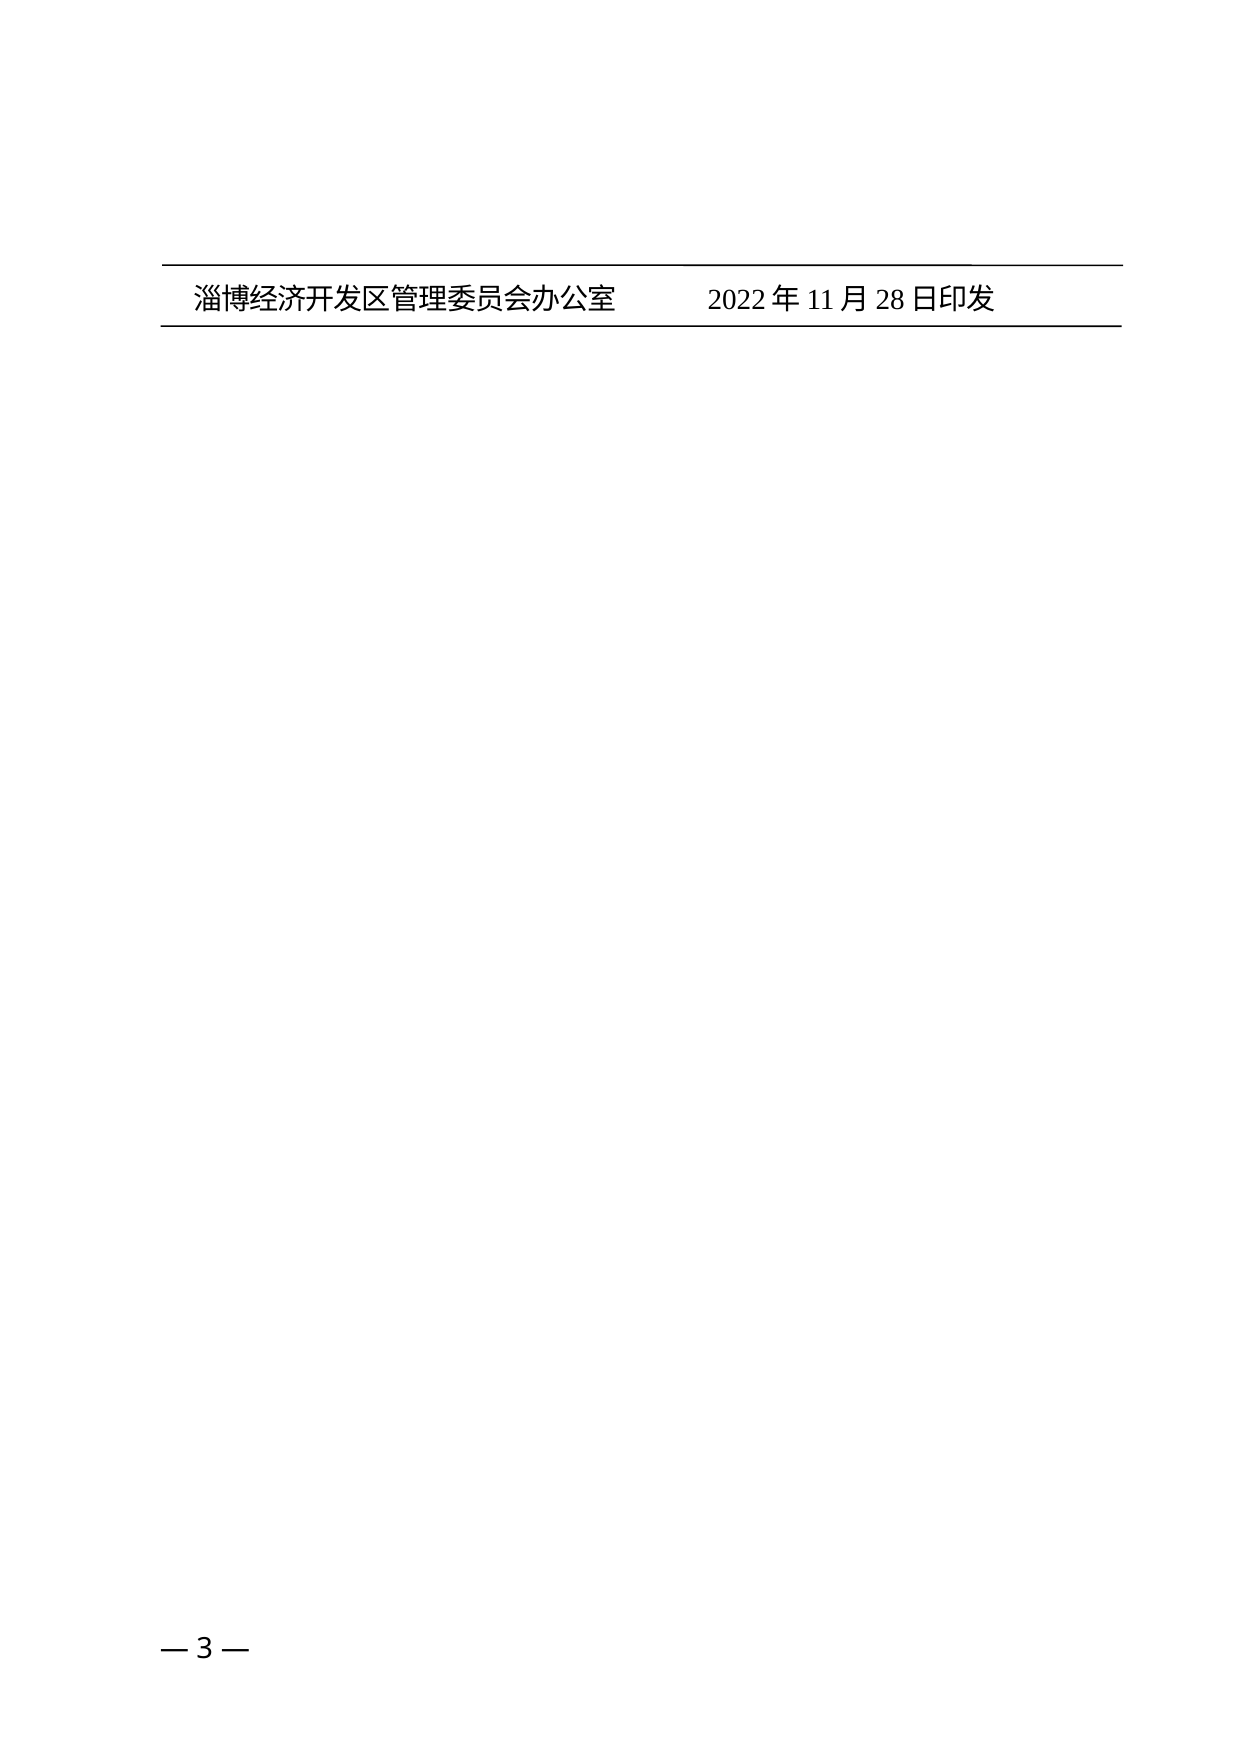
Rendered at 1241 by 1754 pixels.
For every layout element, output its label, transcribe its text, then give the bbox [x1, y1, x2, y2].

text 淄博经济开发区管理委员会办公室 2022年11月28日印发 [159, 264, 1081, 329]
